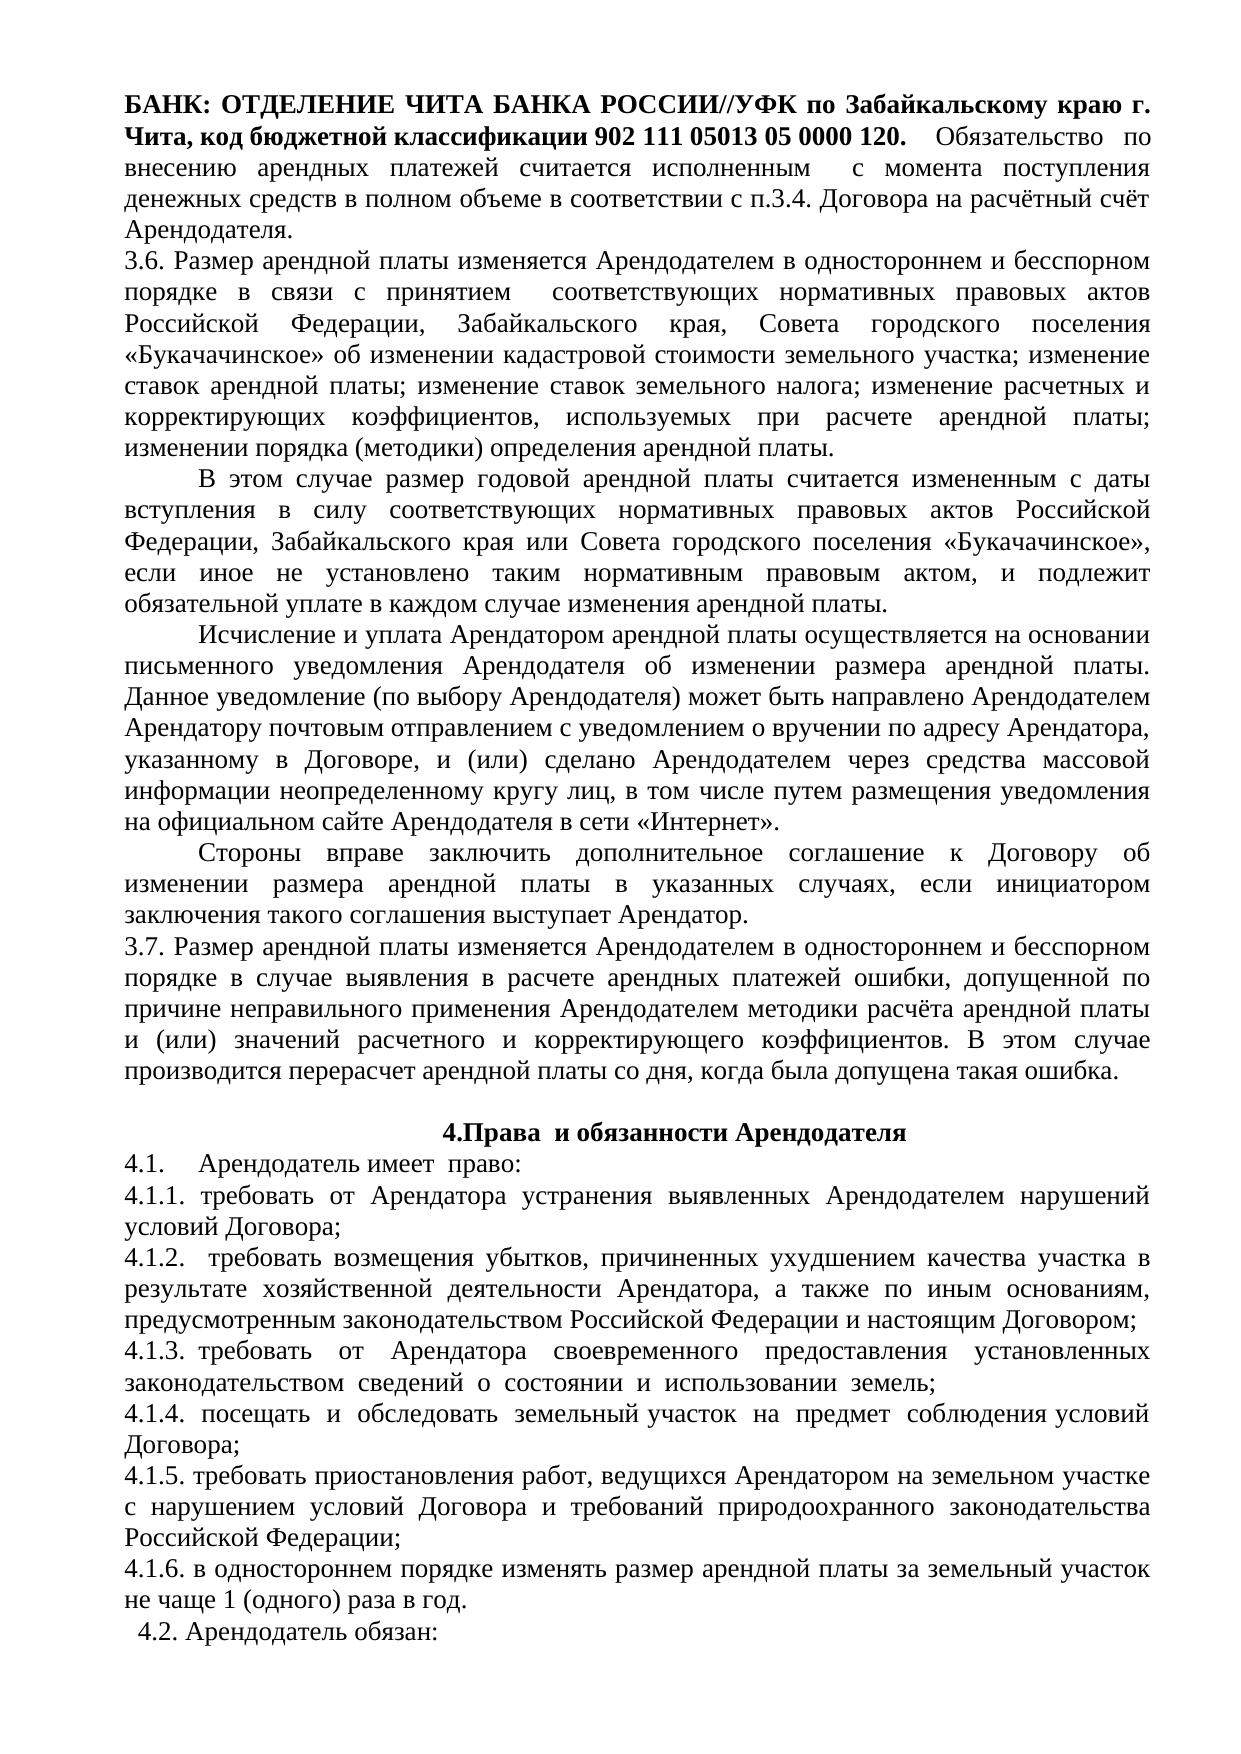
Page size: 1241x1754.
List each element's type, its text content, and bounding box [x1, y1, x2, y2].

text 3.6. Размер арендной платы изменяется Арендодателем в одностороннем и бесспорном порядке в связи с принятием соответствующих нормативных правовых актов Российской Федерации, Забайкальского края, Совета городского поселения «Букачачинское» об изменении кадастровой стоимости земельного участка; изменение ставок арендной платы; изменение ставок земельного налога; изменение расчетных и корректирующих коэффициентов, используемых при расчете арендной платы; изменении порядка (методики) определения арендной платы. [124, 244, 1152, 462]
text 4.1.1. требовать от Арендатора устранения выявленных Арендодателем нарушений условий Договора; [124, 1179, 1152, 1241]
text 4.1.4. посещать и обследовать земельный участок на предмет соблюдения условий Договора; [124, 1397, 1152, 1459]
text 4.1.5. требовать приостановления работ, ведущихся Арендатором на земельном участке с нарушением условий Договора и требований природоохранного законодательства Российской Федерации; [124, 1459, 1152, 1552]
text 4.1.6. в одностороннем порядке изменять размер арендной платы за земельный участок не чаще 1 (одного) раза в год. [124, 1552, 1152, 1615]
text 4.Права и обязанности Арендодателя [124, 1116, 1152, 1148]
text 4.1.2. требовать возмещения убытков, причиненных ухудшением качества участка в результате хозяйственной деятельности Арендатора, а также по иным основаниям, предусмотренным законодательством Российской Федерации и настоящим Договором; [124, 1241, 1152, 1334]
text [124, 89, 1152, 244]
text 4.2. Арендодатель обязан: [124, 1615, 1152, 1646]
text 3.7. Размер арендной платы изменяется Арендодателем в одностороннем и бесспорном порядке в случае выявления в расчете арендных платежей ошибки, допущенной по причине неправильного применения Арендодателем методики расчёта арендной платы и (или) значений расчетного и корректирующего коэффициентов. В этом случае производится перерасчет арендной платы со дня, когда была допущена такая ошибка. [124, 929, 1152, 1085]
text Стороны вправе заключить дополнительное соглашение к Договору об изменении размера арендной платы в указанных случаях, если инициатором заключения такого соглашения выступает Арендатор. [124, 836, 1152, 929]
list Арендодатель имеет право: [124, 1148, 1152, 1179]
text Исчисление и уплата Арендатором арендной платы осуществляется на основании письменного уведомления Арендодателя об изменении размера арендной платы. Данное уведомление (по выбору Арендодателя) может быть направлено Арендодателем Арендатору почтовым отправлением с уведомлением о вручении по адресу Арендатора, указанному в Договоре, и (или) сделано Арендодателем через средства массовой информации неопределенному кругу лиц, в том числе путем размещения уведомления на официальном сайте Арендодателя в сети «Интернет». [124, 618, 1152, 836]
text В этом случае размер годовой арендной платы считается измененным с даты вступления в силу соответствующих нормативных правовых актов Российской Федерации, Забайкальского края или Совета городского поселения «Букачачинское», если иное не установлено таким нормативным правовым актом, и подлежит обязательной уплате в каждом случае изменения арендной платы. [124, 462, 1152, 618]
text 4.1.3. требовать от Арендатора своевременного предоставления установленных законодательством сведений о состоянии и использовании земель; [124, 1334, 1152, 1397]
